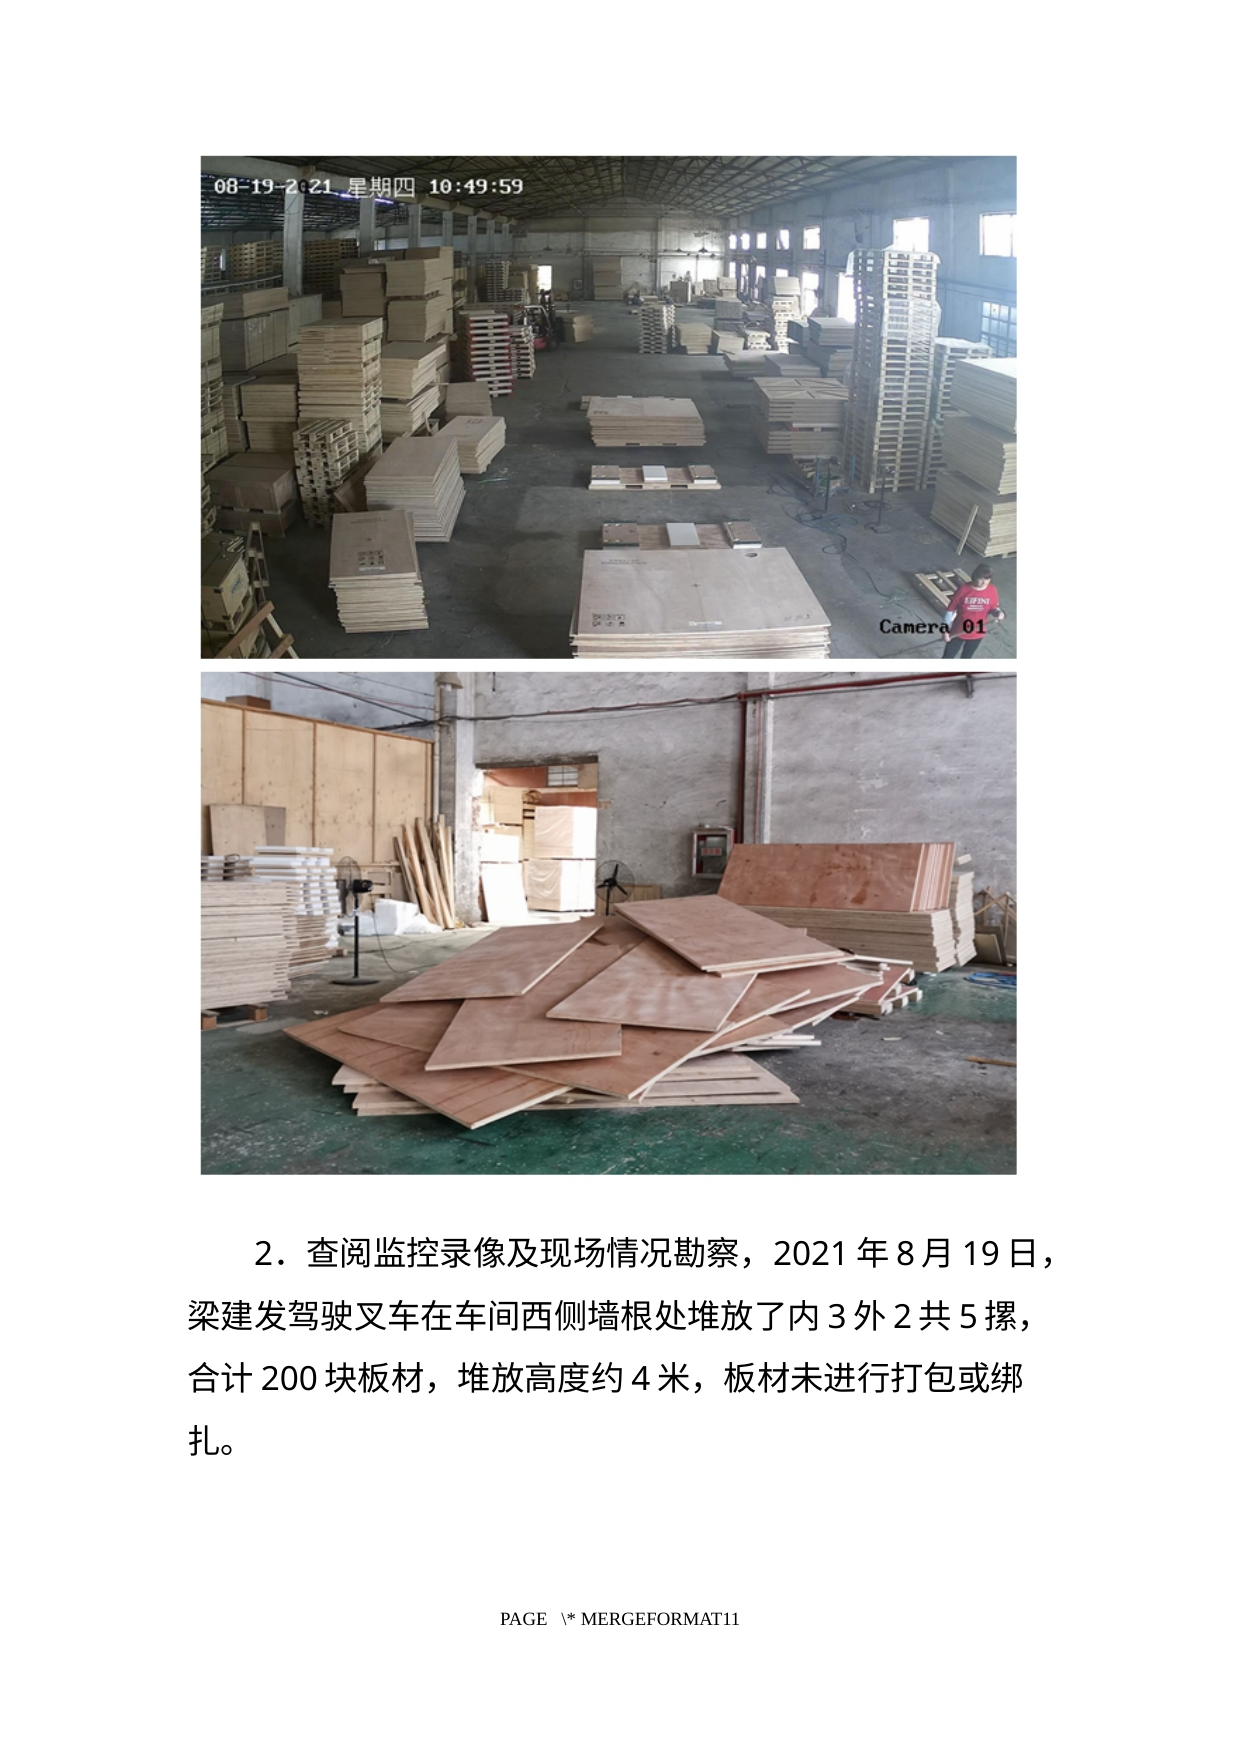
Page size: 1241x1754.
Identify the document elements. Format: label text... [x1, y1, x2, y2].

text 2．查阅监控录像及现场情况勘察，2021年8月19日，梁建发驾驶叉车在车间西侧墙根处堆放了内3外2共5摞，合计200块板材，堆放高度约4米，板材未进行打包或绑扎。 [187, 1216, 1053, 1466]
picture [187, 143, 1031, 1188]
